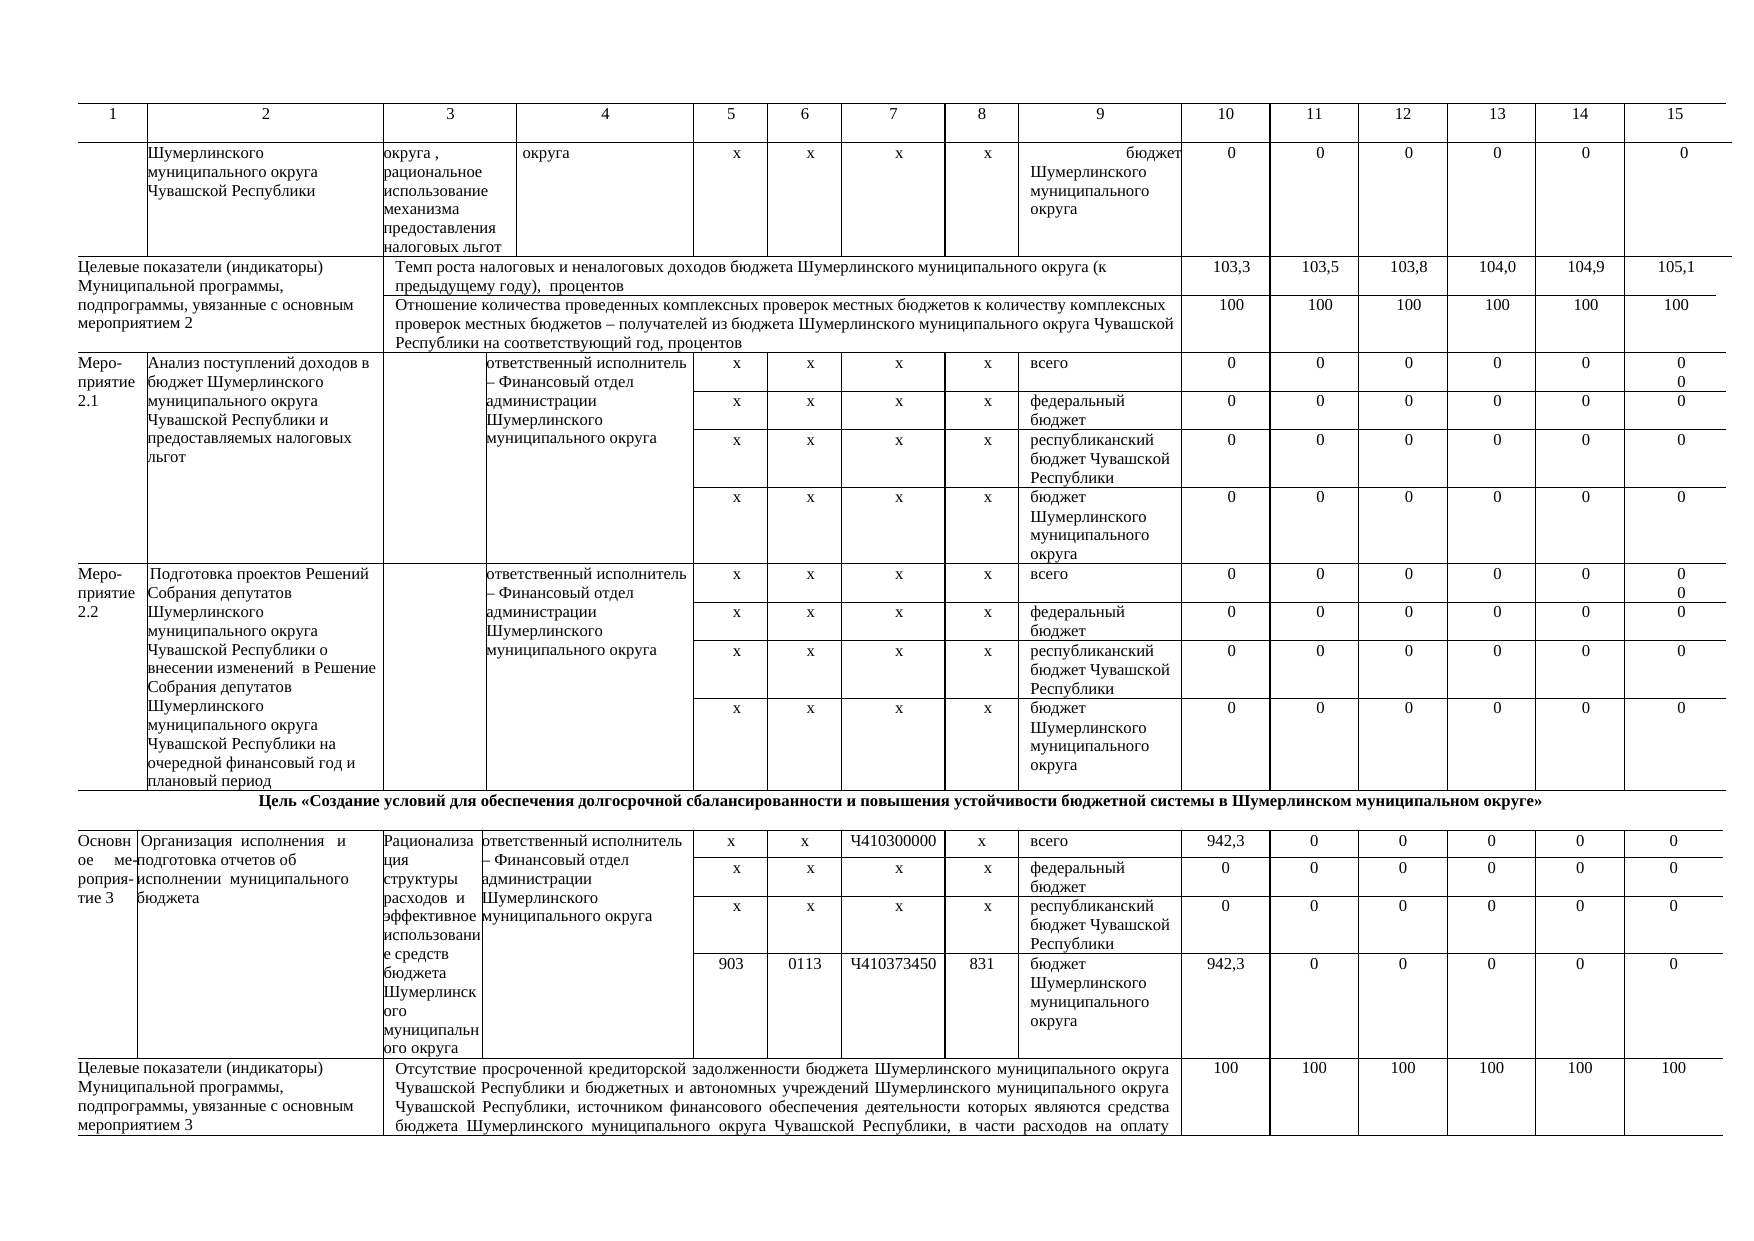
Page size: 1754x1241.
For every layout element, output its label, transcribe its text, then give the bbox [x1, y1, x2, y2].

table_cell 0 [1536, 954, 1624, 1057]
table_cell 0 [1625, 897, 1723, 953]
table_cell х [842, 143, 944, 256]
table_cell 0 [1536, 603, 1624, 640]
table_cell 0 [1359, 954, 1447, 1057]
table_cell 100 [1271, 296, 1358, 352]
table_cell х [842, 897, 944, 953]
table_cell 100 [1271, 1059, 1358, 1135]
table_cell х [946, 858, 1018, 896]
table_cell х [946, 603, 1018, 640]
table_cell х [842, 564, 944, 602]
table_cell 0 [1448, 858, 1535, 896]
table_cell х [768, 488, 841, 563]
table_cell х [842, 430, 944, 487]
table_header 9 [1019, 104, 1181, 142]
table_cell Ч410373450 [842, 954, 944, 1057]
table_cell 0 [1271, 897, 1358, 953]
table_cell 100 [1448, 1059, 1535, 1135]
table_cell 0 [1271, 564, 1358, 602]
table_cell х [946, 430, 1018, 487]
table_cell 0 [1359, 430, 1447, 487]
table_cell ответственный исполнитель – Финансовый отдел администрации Шумерлинского муниципального округа [487, 353, 693, 563]
table_cell 100 [1182, 296, 1269, 352]
table_header 12 [1359, 104, 1447, 142]
table_cell х [768, 143, 841, 256]
table_header 14 [1536, 104, 1624, 142]
table_cell х [768, 641, 841, 698]
table_cell Организация исполнения и подготовка отчетов об исполнении муниципального бюджета [138, 831, 383, 1057]
table_cell федеральный бюджет [1019, 858, 1181, 896]
table_cell 0 [1448, 603, 1535, 640]
table_cell 0 [1625, 143, 1732, 256]
table_cell х [768, 699, 841, 790]
table_cell 103,8 [1359, 257, 1447, 295]
table_cell 0 [1182, 699, 1269, 790]
table_cell 903 [694, 954, 767, 1057]
table_cell х [946, 831, 1018, 857]
table_cell федеральный бюджет [1019, 603, 1181, 640]
table_cell бюджет Шумерлинского муниципального округа [1019, 954, 1181, 1057]
table_cell 100 [1625, 296, 1716, 352]
table_cell ответственный исполнитель – Финансовый отдел администрации Шумерлинского муниципального округа [487, 564, 693, 790]
table_cell 0 [1448, 143, 1535, 256]
table_cell 0 [1536, 488, 1624, 563]
table_cell 0 [1271, 641, 1358, 698]
table_cell 0 [1536, 392, 1624, 429]
table_cell 0 [1536, 699, 1624, 790]
table_cell 0 [1625, 430, 1726, 487]
table_cell 0 [1625, 392, 1726, 429]
table_cell 0 [1448, 699, 1535, 790]
table_header 10 [1182, 104, 1269, 142]
table_cell 0 [1182, 353, 1269, 391]
table_cell 0 [1625, 699, 1726, 790]
table_cell 0 [1536, 143, 1624, 256]
table_header 1 [78, 104, 147, 142]
table_cell 100 [1625, 1059, 1723, 1135]
table_cell х [946, 353, 1018, 391]
table_cell бюджет Шумерлинского муниципального округа [1019, 699, 1181, 790]
table_cell ответственный исполнитель – Финансовый отдел администрации Шумерлинского муниципального округа [483, 831, 693, 1057]
table_cell х [694, 143, 767, 256]
table_cell 0 [1271, 353, 1358, 391]
table_cell х [694, 488, 767, 563]
table_cell х [694, 641, 767, 698]
table_cell х [842, 603, 944, 640]
table_cell 0 [1182, 897, 1269, 953]
table_cell 0 [1271, 831, 1358, 857]
table_cell бюджет Шумерлинского муниципального округа [1019, 143, 1181, 256]
table_cell 0 [1359, 831, 1447, 857]
table_cell 0 [1182, 430, 1269, 487]
table_cell всего [1019, 564, 1181, 602]
table_header 2 [148, 104, 383, 142]
table_cell республиканский бюджет Чувашской Республики [1019, 430, 1181, 487]
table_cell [384, 1059, 1181, 1135]
table_cell 100 [1536, 1059, 1624, 1135]
table_cell 0 [1448, 353, 1535, 391]
table_cell 0 [1536, 858, 1624, 896]
table_cell Целевые показатели (индикаторы) Муниципальной программы, подпрограммы, увязанные с основным мероприятием 2 [78, 257, 383, 352]
table_header 13 [1448, 104, 1535, 142]
table_cell бюджет Шумерлинского муниципального округа [1019, 488, 1181, 563]
table_cell 0 [1448, 831, 1535, 857]
table_cell 0 [1448, 641, 1535, 698]
table_cell х [768, 564, 841, 602]
table_cell 0 [1359, 603, 1447, 640]
table_cell 103,5 [1271, 257, 1358, 295]
table_cell 0 [1271, 430, 1358, 487]
table_cell х [946, 392, 1018, 429]
table_cell х [694, 392, 767, 429]
table_cell х [842, 488, 944, 563]
table_cell х [768, 430, 841, 487]
table_cell 0 [1359, 392, 1447, 429]
table_cell 0 [1625, 641, 1726, 698]
table_cell 0 [1359, 858, 1447, 896]
table_cell 831 [946, 954, 1018, 1057]
table_cell х [694, 603, 767, 640]
table_cell 0 [1359, 641, 1447, 698]
table_cell 105,1 [1625, 257, 1716, 295]
table_header 3 [384, 104, 516, 142]
table_cell 0 [1271, 143, 1358, 256]
table_cell 0 [1448, 954, 1535, 1057]
table_cell х [694, 699, 767, 790]
table_cell 0 [1359, 353, 1447, 391]
table_cell 942,3 [1182, 954, 1269, 1057]
table_cell 0 [1625, 603, 1726, 640]
table_header 11 [1271, 104, 1358, 142]
table_cell 0 [1182, 603, 1269, 640]
table_cell 100 [1182, 1059, 1269, 1135]
table_cell х [842, 392, 944, 429]
table_cell 0 [1536, 641, 1624, 698]
table_cell 104,9 [1536, 257, 1624, 295]
table_cell 0 [1359, 564, 1447, 602]
table_cell х [946, 143, 1018, 256]
table_cell 100 [1448, 296, 1535, 352]
table_cell [384, 353, 486, 563]
table_cell Отношение количества проведенных комплексных проверок местных бюджетов к количеству комплексных проверок местных бюджетов – получателей из бюджета Шумерлинского муниципального округа Чувашской Республики на соответствующий год, процентов [384, 296, 1181, 352]
table_cell 0 [1271, 603, 1358, 640]
table_cell республиканский бюджет Чувашской Республики [1019, 641, 1181, 698]
table_cell Меро-приятие 2.1 [78, 353, 147, 563]
table_cell 0 [1448, 430, 1535, 487]
table_cell х [694, 564, 767, 602]
table_cell Анализ поступлений доходов в бюджет Шумерлинского муниципального округа Чувашской Республики и предоставляемых налоговых льгот [148, 353, 383, 563]
table_cell [384, 564, 486, 790]
table_cell 0 [1359, 897, 1447, 953]
table_cell 0 [1625, 488, 1726, 563]
table_cell х [694, 858, 767, 896]
table_cell 0 [1182, 488, 1269, 563]
table_header 5 [694, 104, 767, 142]
table_cell х [842, 353, 944, 391]
table_cell х [768, 858, 841, 896]
table_cell 104,0 [1448, 257, 1535, 295]
table_cell 0 [1536, 353, 1624, 391]
table_cell х [768, 603, 841, 640]
table_cell 100 [1359, 1059, 1447, 1135]
table_cell 0 [1182, 641, 1269, 698]
table_cell всего [1019, 831, 1181, 857]
table_header 15 [1625, 104, 1726, 142]
table_cell 103,3 [1182, 257, 1269, 295]
table_cell 0 [1536, 831, 1624, 857]
table_cell х [694, 897, 767, 953]
table_cell 100 [1536, 296, 1624, 352]
table_cell 0 [1448, 564, 1535, 602]
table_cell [78, 1059, 383, 1135]
table_header 6 [768, 104, 841, 142]
table_cell 0 [1625, 831, 1723, 857]
table_cell всего [1019, 353, 1181, 391]
table_cell х [694, 831, 767, 857]
table_cell 942,3 [1182, 831, 1269, 857]
table_cell 0 [1359, 699, 1447, 790]
table_cell Рационализация структуры расходов и эффективное использование средств бюджета Шумерлинского муниципального округа [384, 831, 482, 1057]
table_cell х [768, 353, 841, 391]
table_cell 0 [1536, 897, 1624, 953]
table_cell х [694, 353, 767, 391]
table_cell Меро-приятие 2.2 [78, 564, 147, 790]
table_cell х [768, 897, 841, 953]
table_cell х [768, 831, 841, 857]
table_cell х [946, 897, 1018, 953]
table_cell республиканский бюджет Чувашской Республики [1019, 897, 1181, 953]
table_cell 0 [1359, 488, 1447, 563]
table_cell 0 [1448, 897, 1535, 953]
table_cell х [842, 699, 944, 790]
table_cell федеральный бюджет [1019, 392, 1181, 429]
table_cell 0113 [768, 954, 841, 1057]
table_cell 0 [1271, 954, 1358, 1057]
table_cell 0 [1536, 430, 1624, 487]
table_cell 0 [1271, 858, 1358, 896]
table_cell х [946, 488, 1018, 563]
table_cell х [842, 858, 944, 896]
table_cell Подготовка проектов Решений Собрания депутатов Шумерлинского муниципального округа Чувашской Республики о внесении изменений в Решение Собрания депутатов Шумерлинского муниципального округа Чувашской Республики на очередной финансовый год и плановый период [148, 564, 383, 790]
table_cell 0 0 [1625, 353, 1726, 391]
table_cell 0 [1271, 488, 1358, 563]
table_cell 0 0 [1625, 564, 1726, 602]
table_cell 0 [1182, 392, 1269, 429]
table_cell х [946, 699, 1018, 790]
table_cell 0 [1182, 143, 1269, 256]
table_header 4 [517, 104, 693, 142]
table_cell 0 [1625, 954, 1723, 1057]
table_cell х [842, 641, 944, 698]
table_cell Цель «Создание условий для обеспечения долгосрочной сбалансированности и повышения устойчивости бюджетной системы в Шумерлинском муниципальном округе» [78, 791, 1723, 830]
table_cell 0 [1625, 858, 1723, 896]
table_cell 100 [1359, 296, 1447, 352]
table_cell 0 [1271, 392, 1358, 429]
table_cell 0 [1182, 858, 1269, 896]
table_cell 0 [1271, 699, 1358, 790]
table_cell 0 [1448, 392, 1535, 429]
table_cell 0 [1448, 488, 1535, 563]
table_cell х [694, 430, 767, 487]
table_cell 0 [1359, 143, 1447, 256]
table_cell х [946, 641, 1018, 698]
table_cell 0 [1536, 564, 1624, 602]
table_cell Основное мероприятие 3 [78, 831, 137, 1057]
table_cell Ч410300000 [842, 831, 944, 857]
table_cell х [946, 564, 1018, 602]
table_cell Темп роста налоговых и неналоговых доходов бюджета Шумерлинского муниципального округа (к предыдущему году), процентов [384, 257, 1181, 295]
table_cell 0 [1182, 564, 1269, 602]
table_header 7 [842, 104, 944, 142]
table_header 8 [946, 104, 1018, 142]
table_cell х [768, 392, 841, 429]
